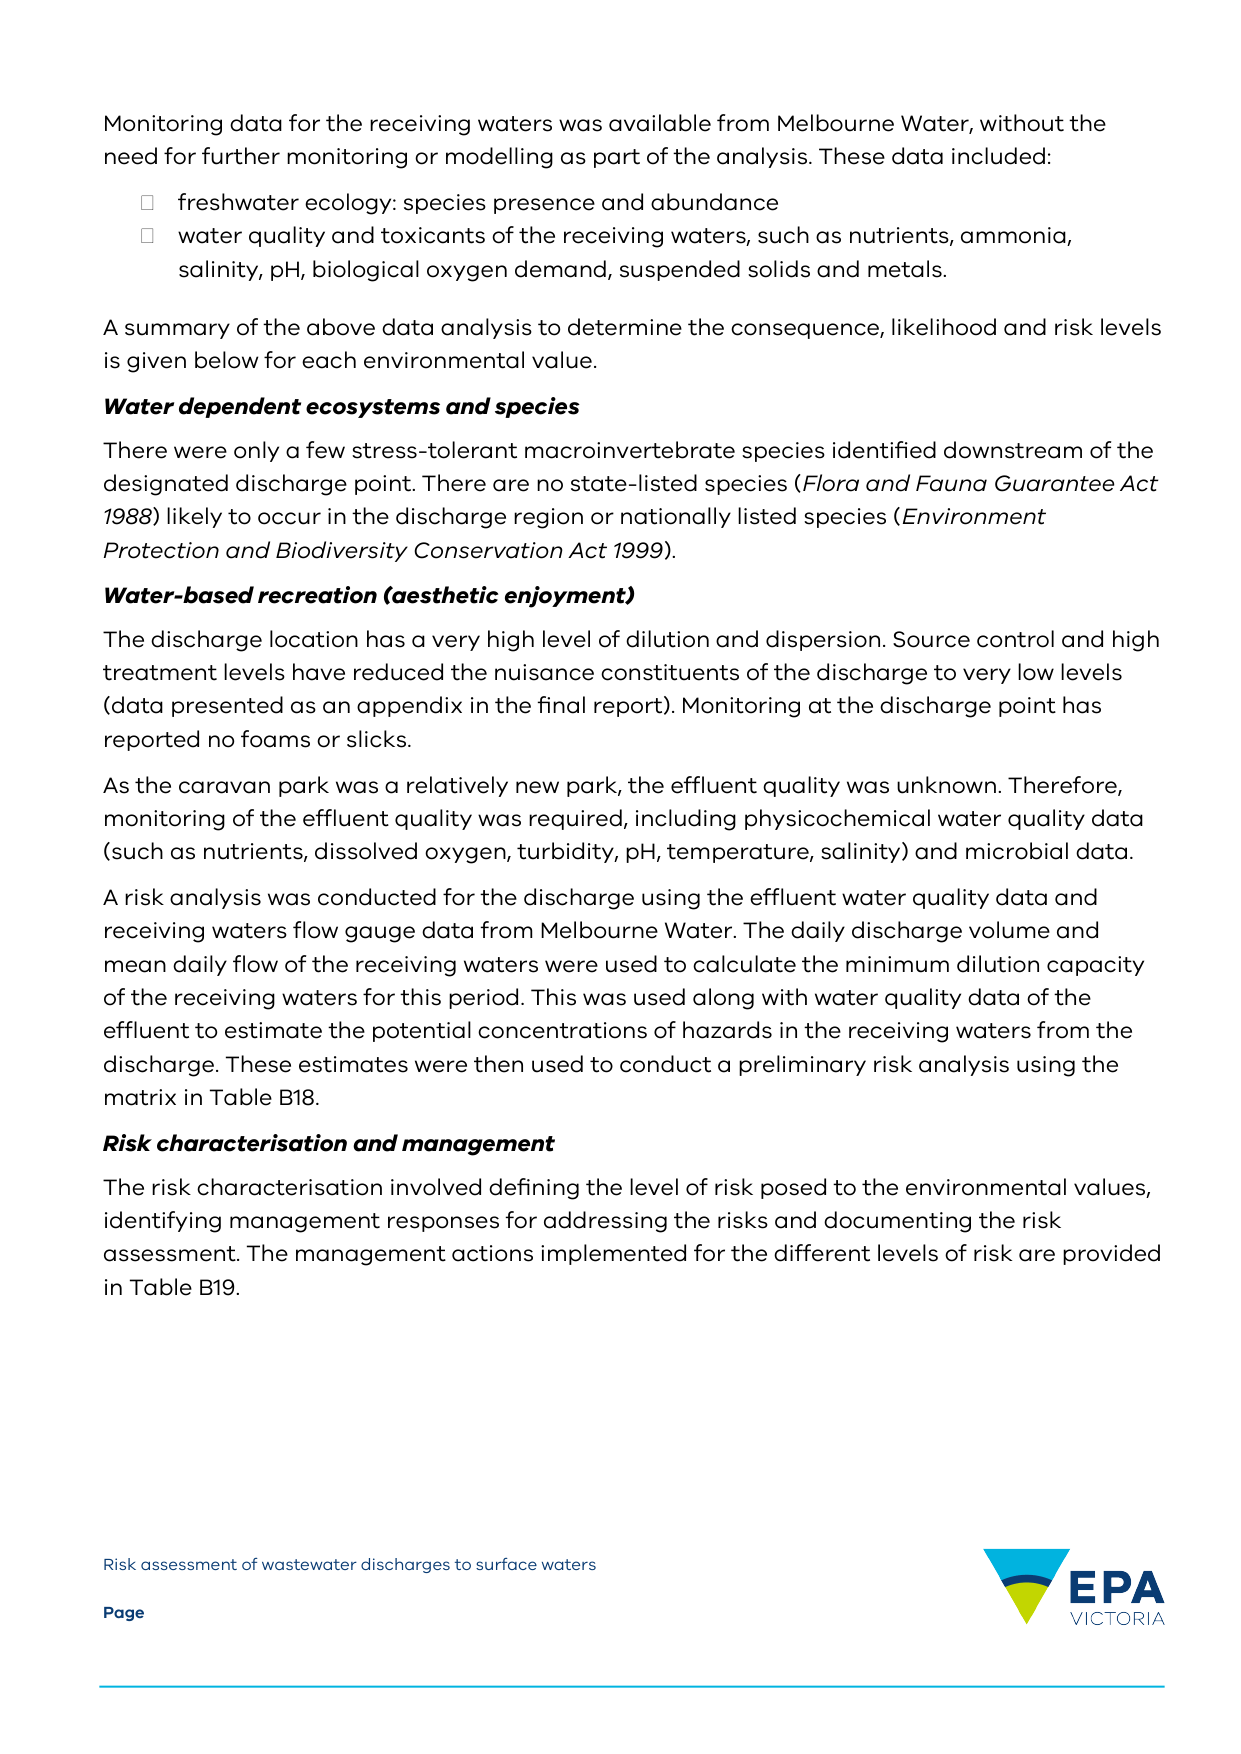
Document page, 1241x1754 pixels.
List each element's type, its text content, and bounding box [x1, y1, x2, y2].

subtitle Water dependent ecosystems and species [103, 392, 1163, 423]
text A summary of the above data analysis to determine the consequence, likelihood and risk levels is given below for each environmental value. [103, 312, 1163, 377]
text A risk analysis was conducted for the discharge using the effluent water quality data and receiving waters flow gauge data from Melbourne Water. The daily discharge volume and mean daily flow of the receiving waters were used to calculate the minimum dilution capacity of the receiving waters for this period. This was used along with water quality data of the effluent to estimate the potential concentrations of hazards in the receiving waters from the discharge. These estimates were then used to conduct a preliminary risk analysis using the matrix in Table B18. [103, 883, 1163, 1114]
subtitle Water-based recreation (aesthetic enjoyment) [103, 581, 1163, 612]
text The risk characterisation involved defining the level of risk posed to the environmental values, identifying management responses for addressing the risks and documenting the risk assessment. The management actions implemented for the different levels of risk are provided in Table B19. [103, 1172, 1163, 1303]
text There were only a few stress-tolerant macroinvertebrate species identified downstream of the designated discharge point. There are no state-listed species (Flora and Fauna Guarantee Act 1988) likely to occur in the discharge region or nationally listed species (Environment Protection and Biodiversity Conservation Act 1999). [103, 435, 1163, 566]
text Monitoring data for the receiving waters was available from Melbourne Water, without the need for further monitoring or modelling as part of the analysis. These data included: [103, 108, 1163, 172]
subtitle Risk characterisation and management [103, 1128, 1163, 1159]
text As the caravan park was a relatively new park, the effluent quality was unknown. Therefore, monitoring of the effluent quality was required, including physicochemical water quality data (such as nutrients, dissolved oxygen, turbidity, pH, temperature, salinity) and microbial data. [103, 770, 1163, 868]
picture [963, 1530, 1176, 1646]
text The discharge location has a very high level of dilution and dispersion. Source control and high treatment levels have reduced the nuisance constituents of the discharge to very low levels (data presented as an appendix in the final report). Monitoring at the discharge point has reported no foams or slicks. [103, 624, 1163, 755]
list water quality and toxicants of the receiving waters, such as nutrients, ammonia, salinity, pH, biological oxygen demand, suspended solids and metals. [140, 221, 1163, 285]
list freshwater ecology: species presence and abundance [140, 187, 1163, 218]
